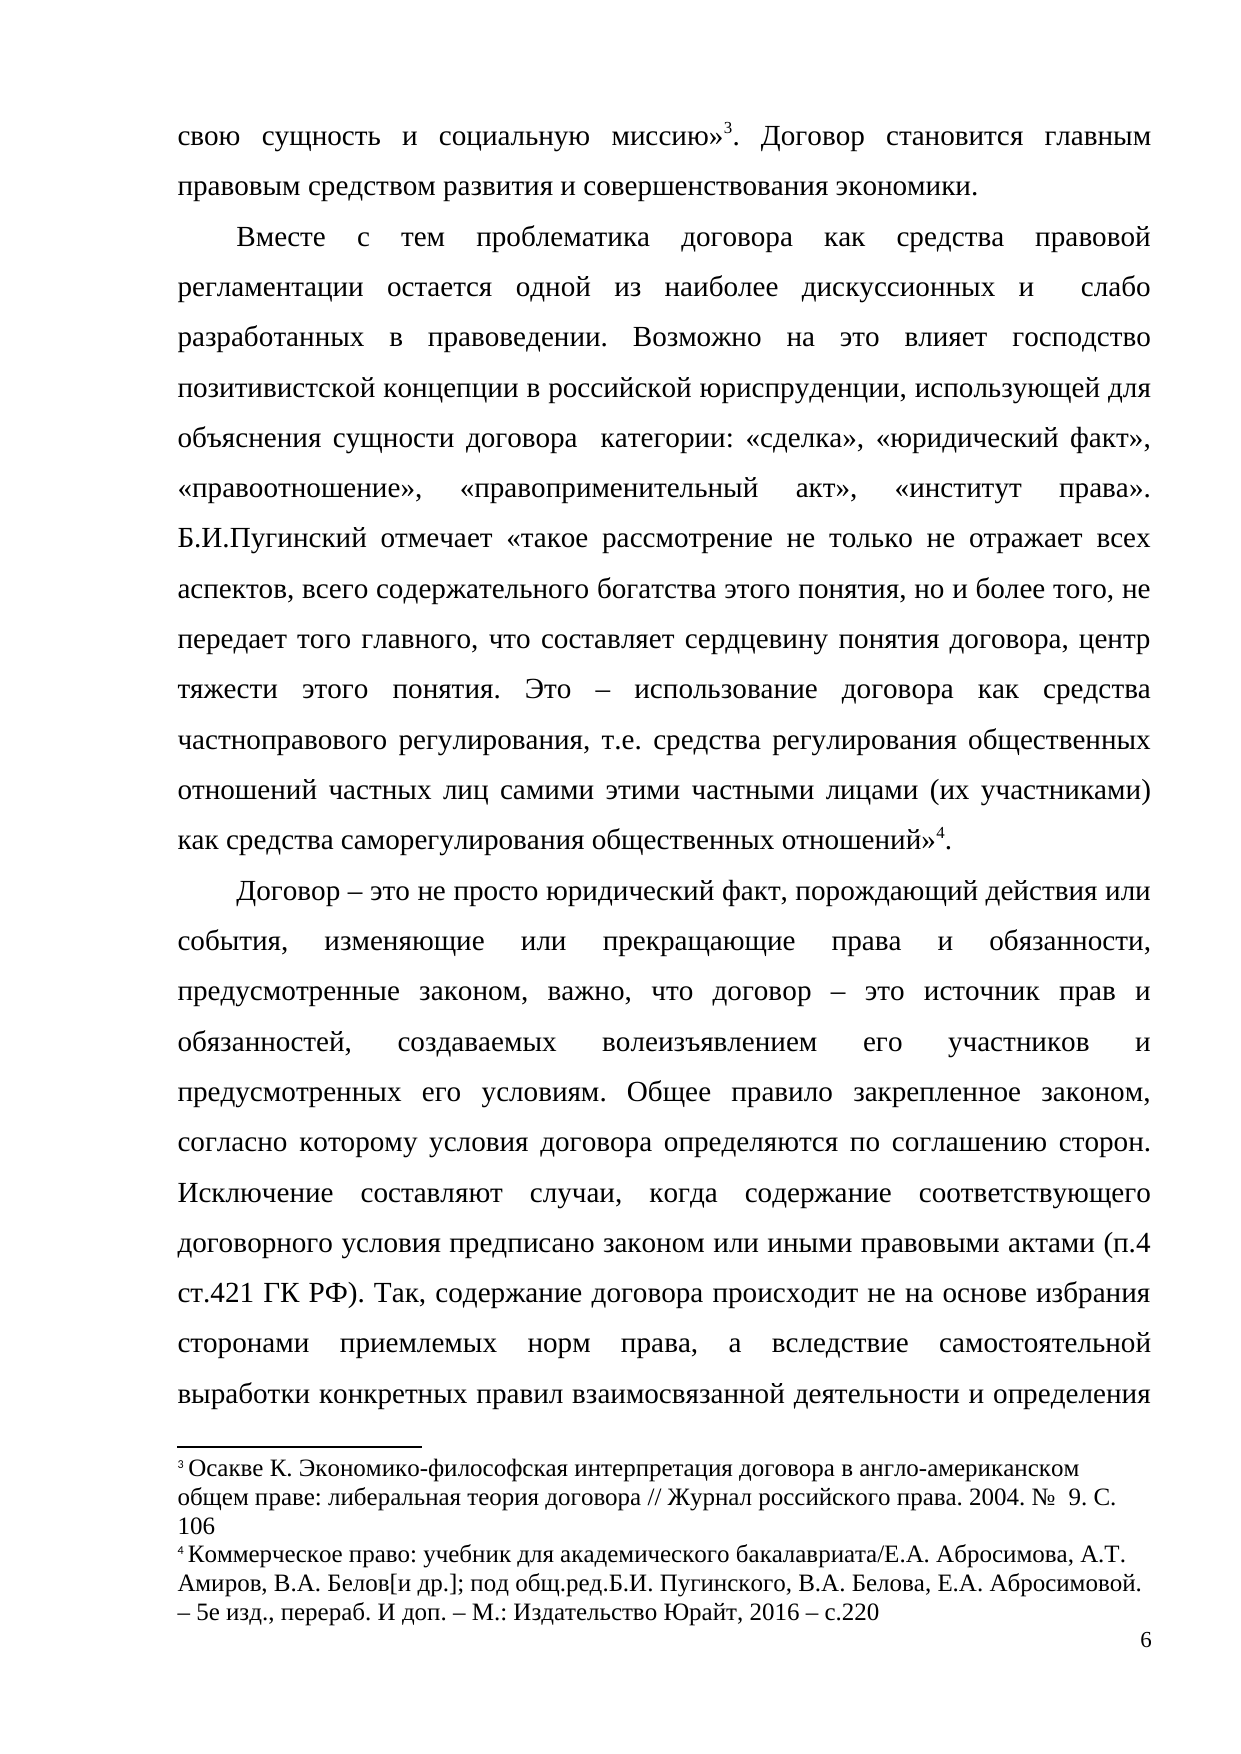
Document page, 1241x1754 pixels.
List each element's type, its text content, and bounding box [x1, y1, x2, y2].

text Вместе с тем проблематика договора как средства правовой регламентации остается одной из наиболее дискуссионных и слабо разработанных в правоведении. Возможно на это влияет господство позитивистской концепции в российской юриспруденции, использующей для объяснения сущности договора категории: «сделка», «юридический факт», «правоотношение», «правоприменительный акт», «институт права». Б.И.Пугинский отмечает «такое рассмотрение не только не отражает всех аспектов, всего содержательного богатства этого понятия, но и более того, не передает того главного, что составляет сердцевину понятия договора, центр тяжести этого понятия. Это – использование договора как средства частноправового регулирования, т.е. средства регулирования общественных отношений частных лиц самими этими частными лицами (их участниками) как средства саморегулирования общественных отношений». [177, 219, 1152, 856]
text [177, 118, 1152, 202]
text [177, 873, 1152, 1409]
